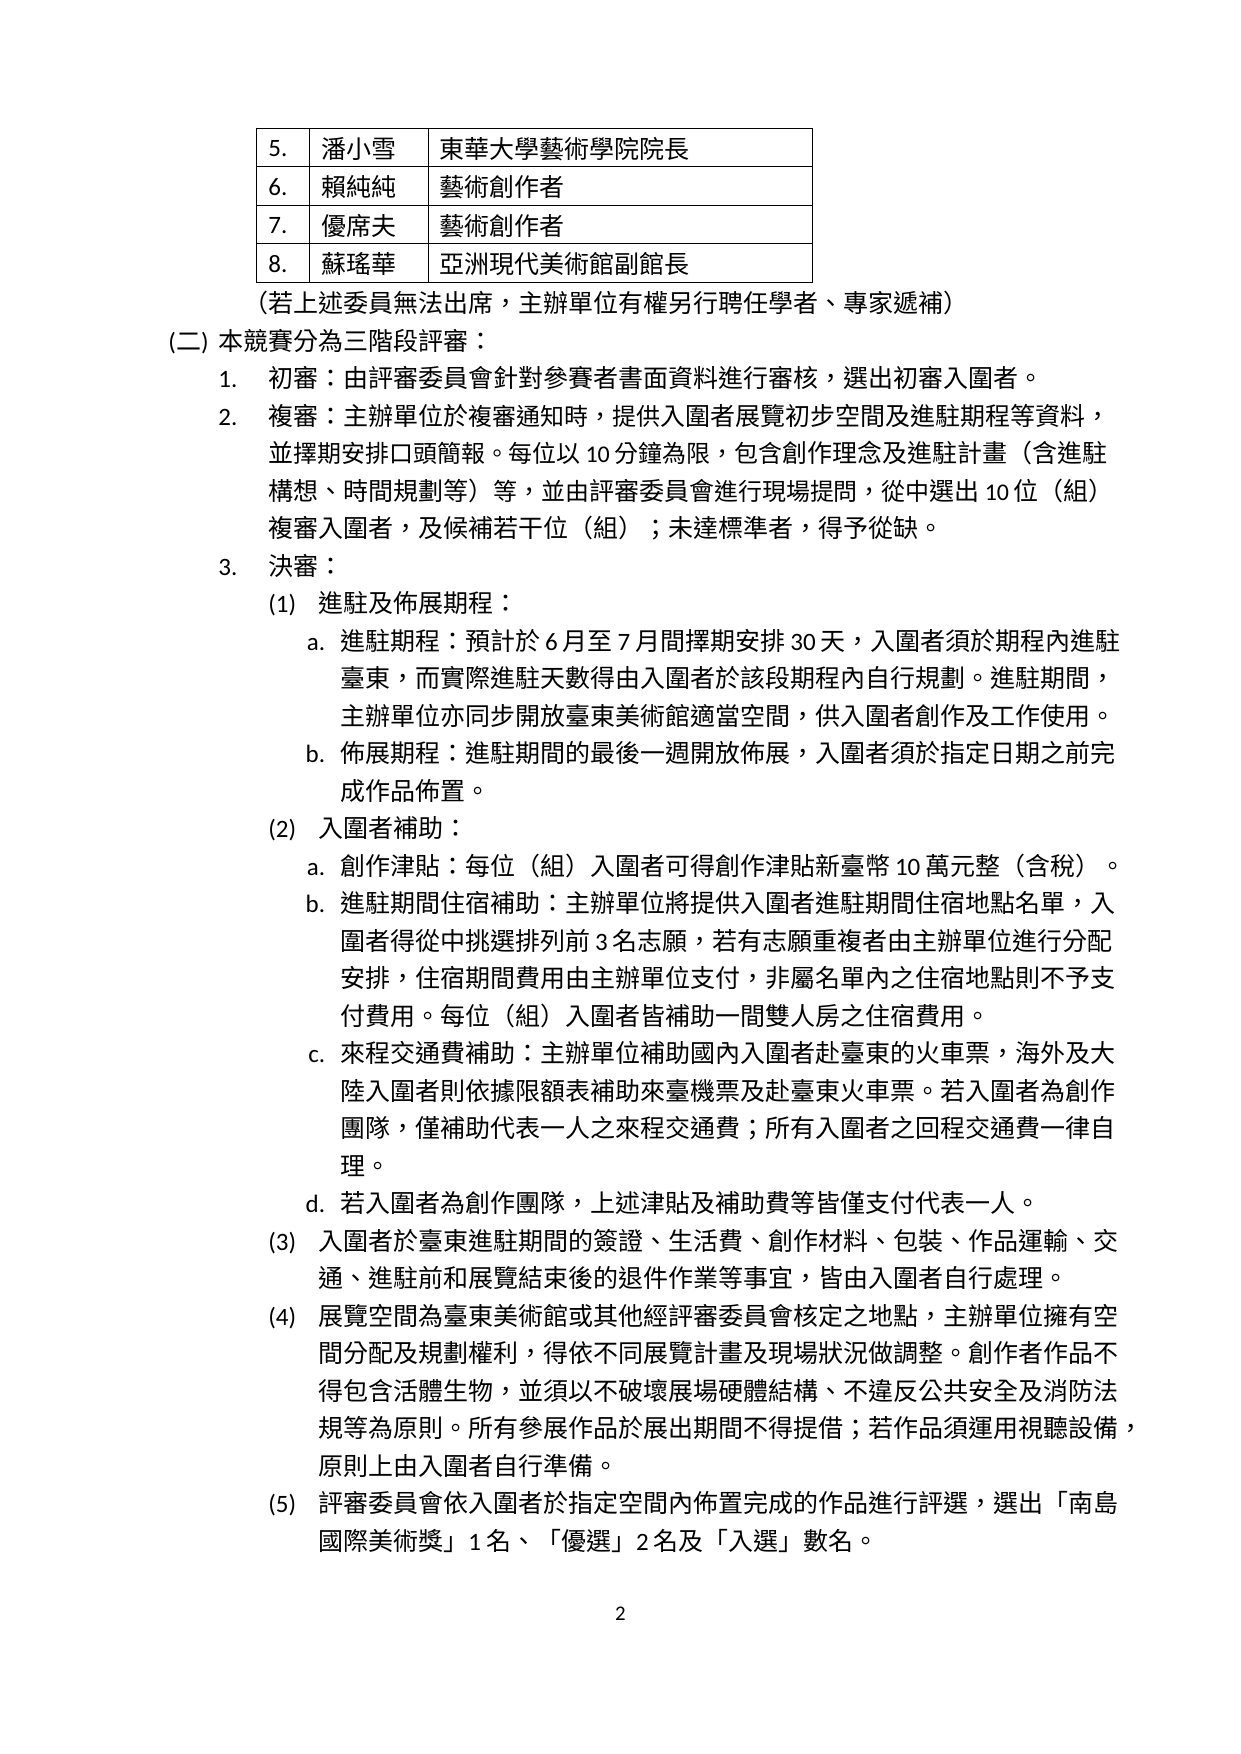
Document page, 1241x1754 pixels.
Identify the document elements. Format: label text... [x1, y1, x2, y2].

table_cell 藝術創作者 [429, 167, 812, 205]
table_cell 亞洲現代美術館副館長 [429, 244, 812, 282]
list 進駐期程：預計於6月至7月間擇期安排30天，入圍者須於期程內進駐臺東，而實際進駐天數得由入圍者於該段期程內自行規劃。進駐期間，主辦單位亦同步開放臺東美術館適當空間，供入圍者創作及工作使用。 [325, 620, 1122, 733]
table_cell 蘇瑤華 [310, 244, 428, 282]
table_cell [257, 244, 309, 282]
list 創作津貼：每位（組）入圍者可得創作津貼新臺幣10萬元整（含稅）。 [325, 845, 1122, 883]
table_cell [257, 167, 309, 205]
table_cell 賴純純 [310, 167, 428, 205]
list 初審：由評審委員會針對參賽者書面資料進行審核，選出初審入圍者。 [218, 358, 1122, 395]
table_cell 優席夫 [310, 206, 428, 243]
list 進駐期間住宿補助：主辦單位將提供入圍者進駐期間住宿地點名單，入圍者得從中挑選排列前3名志願，若有志願重複者由主辦單位進行分配安排，住宿期間費用由主辦單位支付，非屬名單內之住宿地點則不予支付費用。每位（組）入圍者皆補助一間雙人房之住宿費用。 [325, 883, 1122, 1033]
list 複審：主辦單位於複審通知時，提供入圍者展覽初步空間及進駐期程等資料，並擇期安排口頭簡報。每位以10分鐘為限，包含創作理念及進駐計畫（含進駐構想、時間規劃等）等，並由評審委員會進行現場提問，從中選出10位（組）複審入圍者，及候補若干位（組）；未達標準者，得予從缺。 [218, 395, 1122, 545]
list 若入圍者為創作團隊，上述津貼及補助費等皆僅支付代表一人。 [325, 1183, 1122, 1220]
list 展覽空間為臺東美術館或其他經評審委員會核定之地點，主辦單位擁有空間分配及規劃權利，得依不同展覽計畫及現場狀況做調整。創作者作品不得包含活體生物，並須以不破壞展場硬體結構、不違反公共安全及消防法規等為原則。所有參展作品於展出期間不得提借；若作品須運用視聽設備，原則上由入圍者自行準備。 [268, 1295, 1122, 1483]
table_cell 藝術創作者 [429, 206, 812, 243]
list 本競賽分為三階段評審： [168, 320, 1122, 358]
list 入圍者補助： [268, 808, 1122, 845]
table_cell [257, 129, 309, 166]
table_cell [257, 206, 309, 243]
table_cell 潘小雪 [310, 129, 428, 166]
list 決審： [218, 545, 1122, 583]
list 佈展期程：進駐期間的最後一週開放佈展，入圍者須於指定日期之前完成作品佈置。 [325, 733, 1122, 808]
list 入圍者於臺東進駐期間的簽證、生活費、創作材料、包裝、作品運輸、交通、進駐前和展覽結束後的退件作業等事宜，皆由入圍者自行處理。 [268, 1220, 1122, 1295]
table_cell 東華大學藝術學院院長 [429, 129, 812, 166]
text （若上述委員無法出席，主辦單位有權另行聘任學者、專家遞補） [243, 283, 1122, 320]
list 進駐及佈展期程： [268, 583, 1122, 620]
list 來程交通費補助：主辦單位補助國內入圍者赴臺東的火車票，海外及大陸入圍者則依據限額表補助來臺機票及赴臺東火車票。若入圍者為創作團隊，僅補助代表一人之來程交通費；所有入圍者之回程交通費一律自理。 [325, 1033, 1122, 1183]
list 評審委員會依入圍者於指定空間內佈置完成的作品進行評選，選出「南島國際美術獎」1名、「優選」2名及「入選」數名。 [268, 1483, 1122, 1558]
